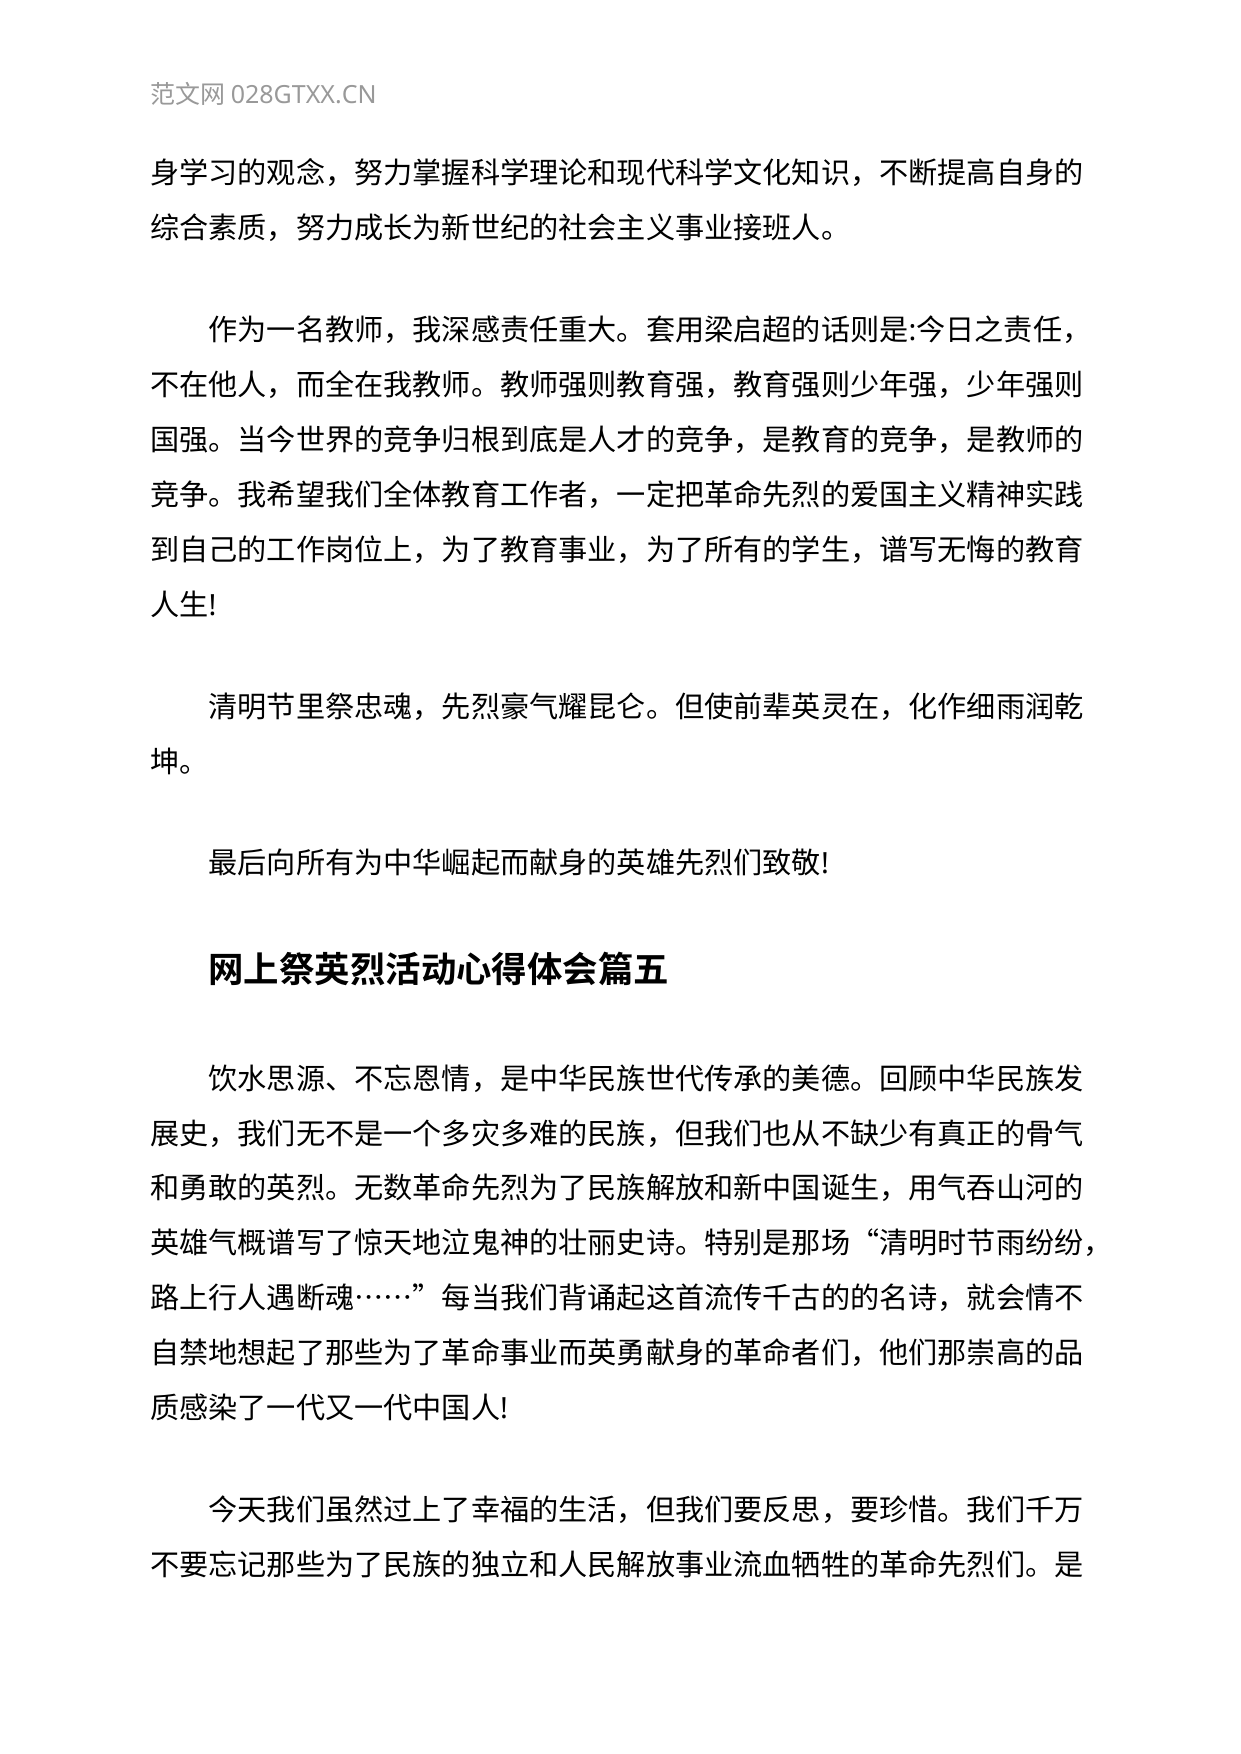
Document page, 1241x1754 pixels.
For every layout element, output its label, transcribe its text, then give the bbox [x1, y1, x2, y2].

text 饮水思源、不忘恩情，是中华民族世代传承的美德。回顾中华民族发展史，我们无不是一个多灾多难的民族，但我们也从不缺少有真正的骨气和勇敢的英烈。无数革命先烈为了民族解放和新中国诞生，用气吞山河的英雄气概谱写了惊天地泣鬼神的壮丽史诗。特别是那场“清明时节雨纷纷，路上行人遇断魂……”每当我们背诵起这首流传千古的的名诗，就会情不自禁地想起了那些为了革命事业而英勇献身的革命者们，他们那崇高的品质感染了一代又一代中国人! [150, 1055, 1090, 1427]
text 最后向所有为中华崛起而献身的英雄先烈们致敬! [150, 840, 1090, 882]
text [150, 1487, 1090, 1584]
text 网上祭英烈活动心得体会篇五 [150, 942, 1090, 993]
text 清明节里祭忠魂，先烈豪气耀昆仑。但使前辈英灵在，化作细雨润乾坤。 [150, 683, 1090, 780]
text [150, 150, 1090, 247]
text 作为一名教师，我深感责任重大。套用梁启超的话则是:今日之责任，不在他人，而全在我教师。教师强则教育强，教育强则少年强，少年强则国强。当今世界的竞争归根到底是人才的竞争，是教育的竞争，是教师的竞争。我希望我们全体教育工作者，一定把革命先烈的爱国主义精神实践到自己的工作岗位上，为了教育事业，为了所有的学生，谱写无悔的教育人生! [150, 307, 1090, 624]
